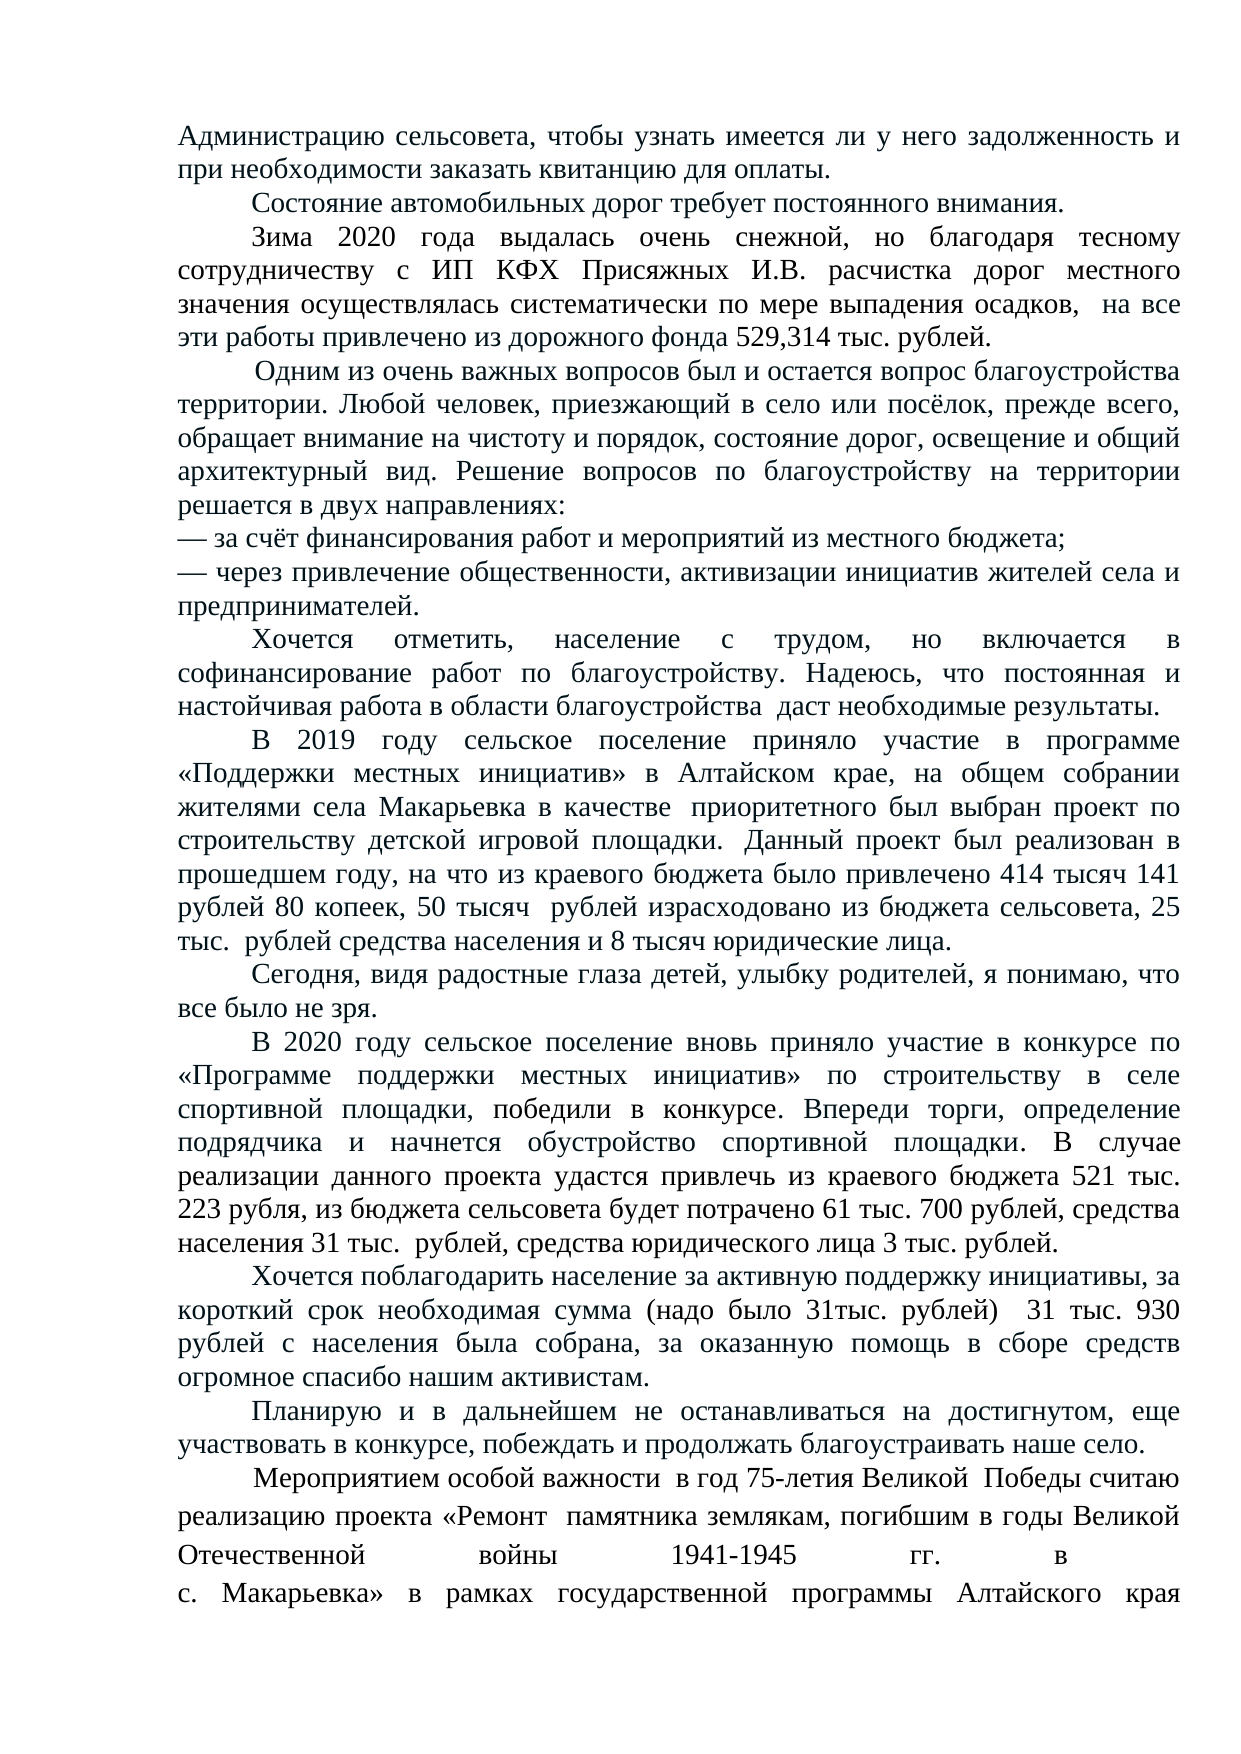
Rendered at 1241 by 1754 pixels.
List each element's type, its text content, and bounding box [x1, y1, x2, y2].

text Состояние автомобильных дорог требует постоянного внимания. [177, 185, 1181, 219]
text В 2019 году сельское поселение приняло участие в программе «Поддержки местных инициатив» в Алтайском крае, на общем собрании жителями села Макарьевка в качестве приоритетного был выбран проект по строительству детской игровой площадки. Данный проект был реализован в прошедшем году, на что из краевого бюджета было привлечено 414 тысяч 141 рублей 80 копеек, 50 тысяч рублей израсходовано из бюджета сельсовета, 25 тыс. рублей средства населения и 8 тысяч юридические лица. [177, 722, 1181, 957]
text — через привлечение общественности, активизации инициатив жителей села и предпринимателей. [177, 554, 1181, 621]
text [177, 118, 1181, 185]
text — за счёт финансирования работ и мероприятий из местного бюджета; [177, 521, 1181, 554]
text Хочется отметить, население с трудом, но включается в софинансирование работ по благоустройству. Надеюсь, что постоянная и настойчивая работа в области благоустройства даст необходимые результаты. [177, 621, 1181, 722]
text В 2020 году сельское поселение вновь приняло участие в конкурсе по «Программе поддержки местных инициатив» по строительству в селе спортивной площадки, победили в конкурсе. Впереди торги, определение подрядчика и начнется обустройство спортивной площадки. В случае реализации данного проекта удастся привлечь из краевого бюджета 521 тыс. 223 рубля, из бюджета сельсовета будет потрачено 61 тыс. 700 рублей, средства населения 31 тыс. рублей, средства юридического лица 3 тыс. рублей. [177, 1024, 1181, 1258]
text Одним из очень важных вопросов был и остается вопрос благоустройства территории. Любой человек, приезжающий в село или посёлок, прежде всего, обращает внимание на чистоту и порядок, состояние дорог, освещение и общий архитектурный вид. Решение вопросов по благоустройству на территории решается в двух направлениях: [177, 353, 1181, 521]
text Сегодня, видя радостные глаза детей, улыбку родителей, я понимаю, что все было не зря. [177, 957, 1181, 1024]
text Хочется поблагодарить население за активную поддержку инициативы, за короткий срок необходимая сумма (надо было 31тыс. рублей) 31 тыс. 930 рублей с населения была собрана, за оказанную помощь в сборе средств огромное спасибо нашим активистам. [177, 1258, 1181, 1393]
text Зима 2020 года выдалась очень снежной, но благодаря тесному сотрудничеству с ИП КФХ Присяжных И.В. расчистка дорог местного значения осуществлялась систематически по мере выпадения осадков, на все эти работы привлечено из дорожного фонда 529,314 тыс. рублей. [177, 219, 1181, 353]
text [177, 1460, 1181, 1609]
text Планирую и в дальнейшем не останавливаться на достигнутом, еще участвовать в конкурсе, побеждать и продолжать благоустраивать наше село. [177, 1393, 1181, 1460]
